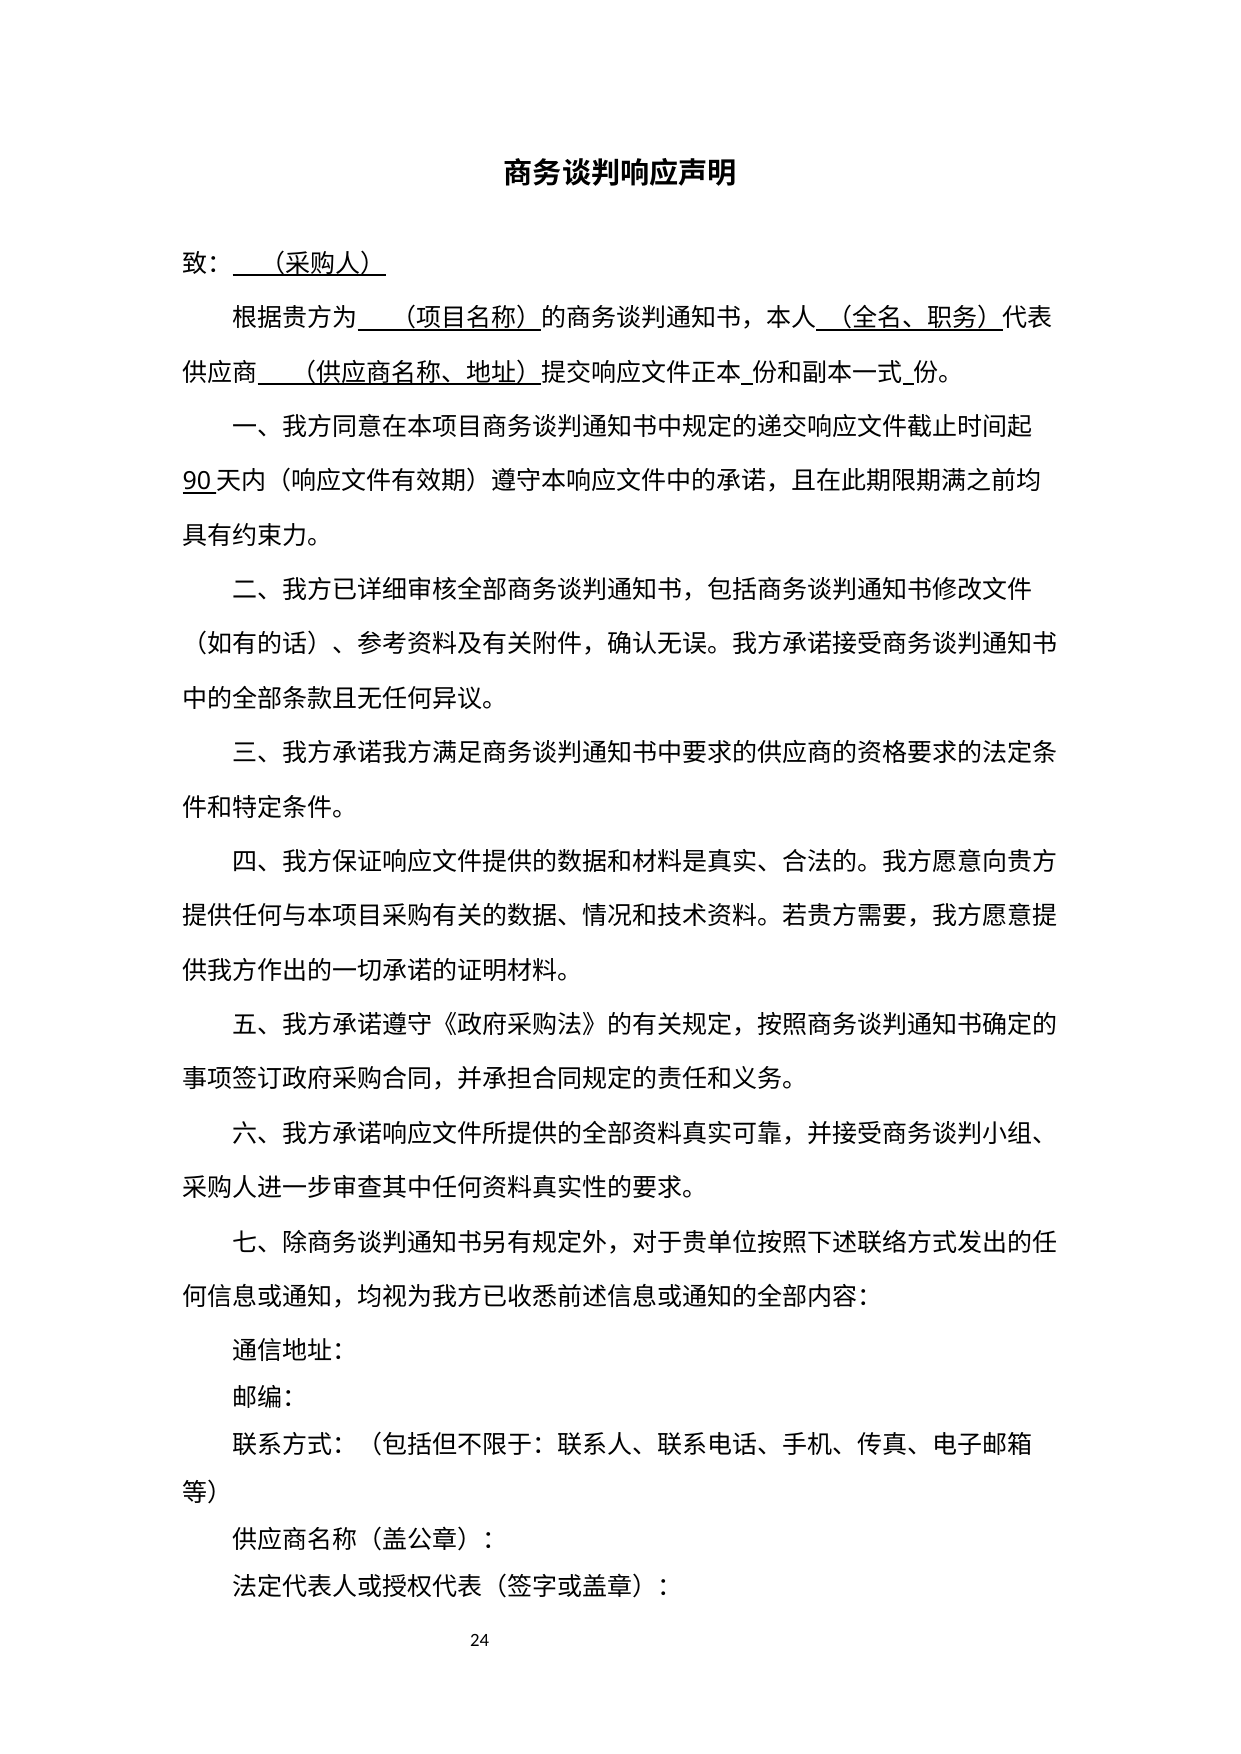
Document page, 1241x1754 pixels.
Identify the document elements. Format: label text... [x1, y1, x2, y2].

text 法定代表人或授权代表（签字或盖章）： [182, 1566, 1058, 1602]
text 一、我方同意在本项目商务谈判通知书中规定的递交响应文件截止时间起90天内（响应文件有效期）遵守本响应文件中的承诺，且在此期限期满之前均具有约束力。 [182, 406, 1058, 551]
text 致： （采购人） [182, 243, 1058, 279]
text 联系方式：（包括但不限于：联系人、联系电话、手机、传真、电子邮箱等） [182, 1425, 1058, 1508]
text 五、我方承诺遵守《政府采购法》的有关规定，按照商务谈判通知书确定的事项签订政府采购合同，并承担合同规定的责任和义务。 [182, 1004, 1058, 1095]
text 三、我方承诺我方满足商务谈判通知书中要求的供应商的资格要求的法定条件和特定条件。 [182, 733, 1058, 823]
text 四、我方保证响应文件提供的数据和材料是真实、合法的。我方愿意向贵方提供任何与本项目采购有关的数据、情况和技术资料。若贵方需要，我方愿意提供我方作出的一切承诺的证明材料。 [182, 841, 1058, 986]
text 六、我方承诺响应文件所提供的全部资料真实可靠，并接受商务谈判小组、采购人进一步审查其中任何资料真实性的要求。 [182, 1113, 1058, 1204]
text 七、除商务谈判通知书另有规定外，对于贵单位按照下述联络方式发出的任何信息或通知，均视为我方已收悉前述信息或通知的全部内容： [182, 1222, 1058, 1313]
text 邮编： [182, 1378, 1058, 1414]
text 根据贵方为 （项目名称）的商务谈判通知书，本人 （全名、职务）代表供应商 （供应商名称、地址）提交响应文件正本 份和副本一式 份。 [182, 298, 1058, 388]
text 供应商名称（盖公章）： [182, 1519, 1058, 1555]
text 通信地址： [182, 1331, 1058, 1367]
text 二、我方已详细审核全部商务谈判通知书，包括商务谈判通知书修改文件（如有的话）、参考资料及有关附件，确认无误。我方承诺接受商务谈判通知书中的全部条款且无任何异议。 [182, 569, 1058, 714]
text 商务谈判响应声明 [182, 150, 1058, 192]
